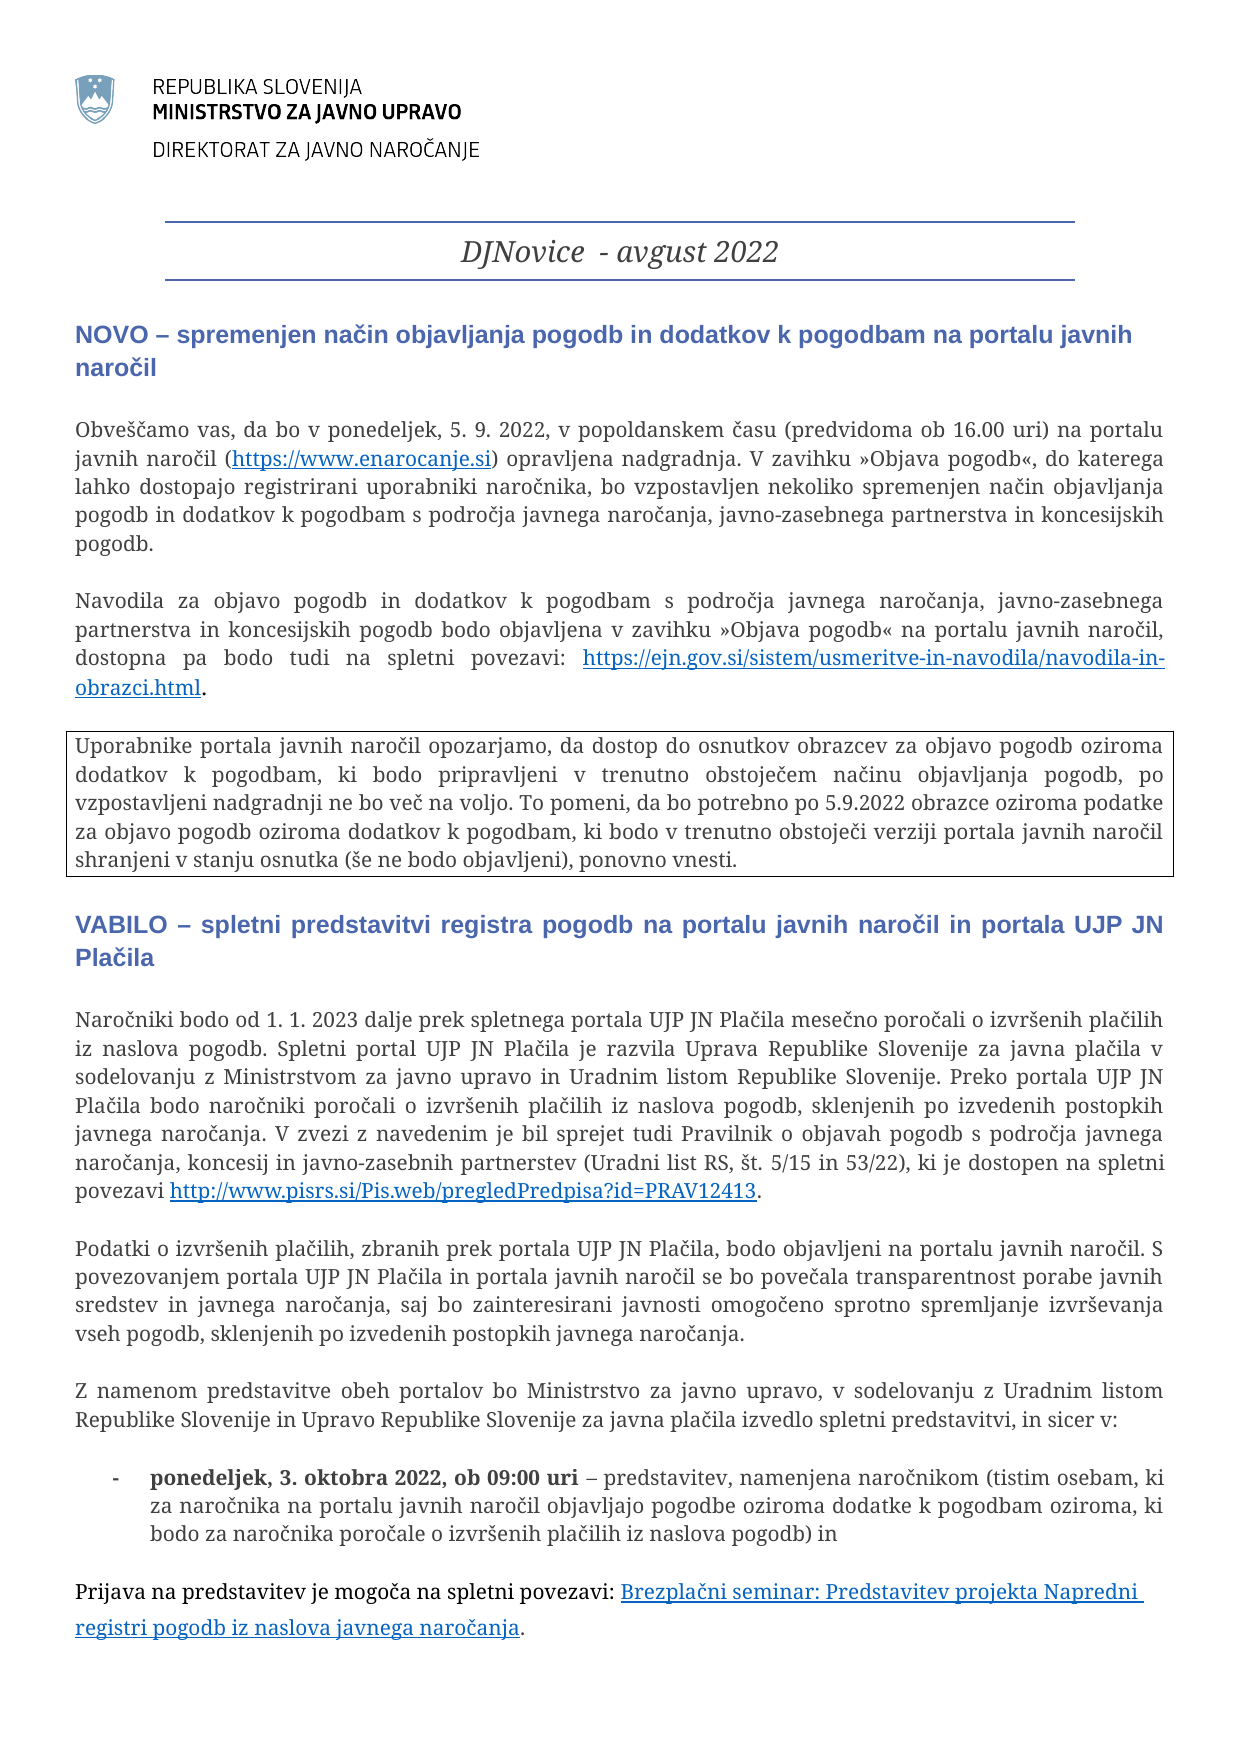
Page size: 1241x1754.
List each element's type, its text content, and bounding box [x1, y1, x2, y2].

picture [75, 75, 480, 162]
text Naročniki bodo od 1. 1. 2023 dalje prek spletnega portala UJP JN Plačila mesečno poročali o izvršenih plačilih iz naslova pogodb. Spletni portal UJP JN Plačila je razvila Uprava Republike Slovenije za javna plačila v sodelovanju z Ministrstvom za javno upravo in Uradnim listom Republike Slovenije. Preko portala UJP JN Plačila bodo naročniki poročali o izvršenih plačilih iz naslova pogodb, sklenjenih po izvedenih postopkih javnega naročanja. V zvezi z navedenim je bil sprejet tudi Pravilnik o objavah pogodb s področja javnega naročanja, koncesij in javno-zasebnih partnerstev (Uradni list RS, št. 5/15 in 53/22), ki je dostopen na spletni povezavi http://www.pisrs.si/Pis.web/pregledPredpisa?id=PRAV12413. [75, 1005, 1165, 1204]
text NOVO – spremenjen način objavljanja pogodb in dodatkov k pogodbam na portalu javnih naročil [75, 320, 1165, 382]
list ponedeljek, 3. oktobra 2022, ob 09:00 uri – predstavitev, namenjena naročnikom (tistim osebam, ki za naročnika na portalu javnih naročil objavljajo pogodbe oziroma dodatke k pogodbam oziroma, ki bodo za naročnika poročale o izvršenih plačilih iz naslova pogodb) in [112, 1463, 1165, 1548]
text DJNovice - avgust 2022 [165, 223, 1075, 279]
text VABILO – spletni predstavitvi registra pogodb na portalu javnih naročil in portala UJP JN Plačila [75, 910, 1165, 972]
text Navodila za objavo pogodb in dodatkov k pogodbam s področja javnega naročanja, javno-zasebnega partnerstva in koncesijskih pogodb bodo objavljena v zavihku »Objava pogodb« na portalu javnih naročil, dostopna pa bodo tudi na spletni povezavi: https://ejn.gov.si/sistem/usmeritve-in-navodila/navodila-in-obrazci.html. [75, 587, 1165, 701]
text Z namenom predstavitve obeh portalov bo Ministrstvo za javno upravo, v sodelovanju z Uradnim listom Republike Slovenije in Upravo Republike Slovenije za javna plačila izvedlo spletni predstavitvi, in sicer v: [75, 1377, 1165, 1433]
text Obveščamo vas, da bo v ponedeljek, 5. 9. 2022, v popoldanskem času (predvidoma ob 16.00 uri) na portalu javnih naročil (https://www.enarocanje.si) opravljena nadgradnja. V zavihku »Objava pogodb«, do katerega lahko dostopajo registrirani uporabniki naročnika, bo vzpostavljen nekoliko spremenjen način objavljanja pogodb in dodatkov k pogodbam s področja javnega naročanja, javno-zasebnega partnerstva in koncesijskih pogodb. [75, 415, 1165, 557]
text Uporabnike portala javnih naročil opozarjamo, da dostop do osnutkov obrazcev za objavo pogodb oziroma dodatkov k pogodbam, ki bodo pripravljeni v trenutno obstoječem načinu objavljanja pogodb, po vzpostavljeni nadgradnji ne bo več na voljo. To pomeni, da bo potrebno po 5.9.2022 obrazce oziroma podatke za objavo pogodb oziroma dodatkov k pogodbam, ki bodo v trenutno obstoječi verziji portala javnih naročil shranjeni v stanju osnutka (še ne bodo objavljeni), ponovno vnesti. [67, 732, 1173, 876]
text Podatki o izvršenih plačilih, zbranih prek portala UJP JN Plačila, bodo objavljeni na portalu javnih naročil. S povezovanjem portala UJP JN Plačila in portala javnih naročil se bo povečala transparentnost porabe javnih sredstev in javnega naročanja, saj bo zainteresirani javnosti omogočeno sprotno spremljanje izvrševanja vseh pogodb, sklenjenih po izvedenih postopkih javnega naročanja. [75, 1234, 1165, 1347]
